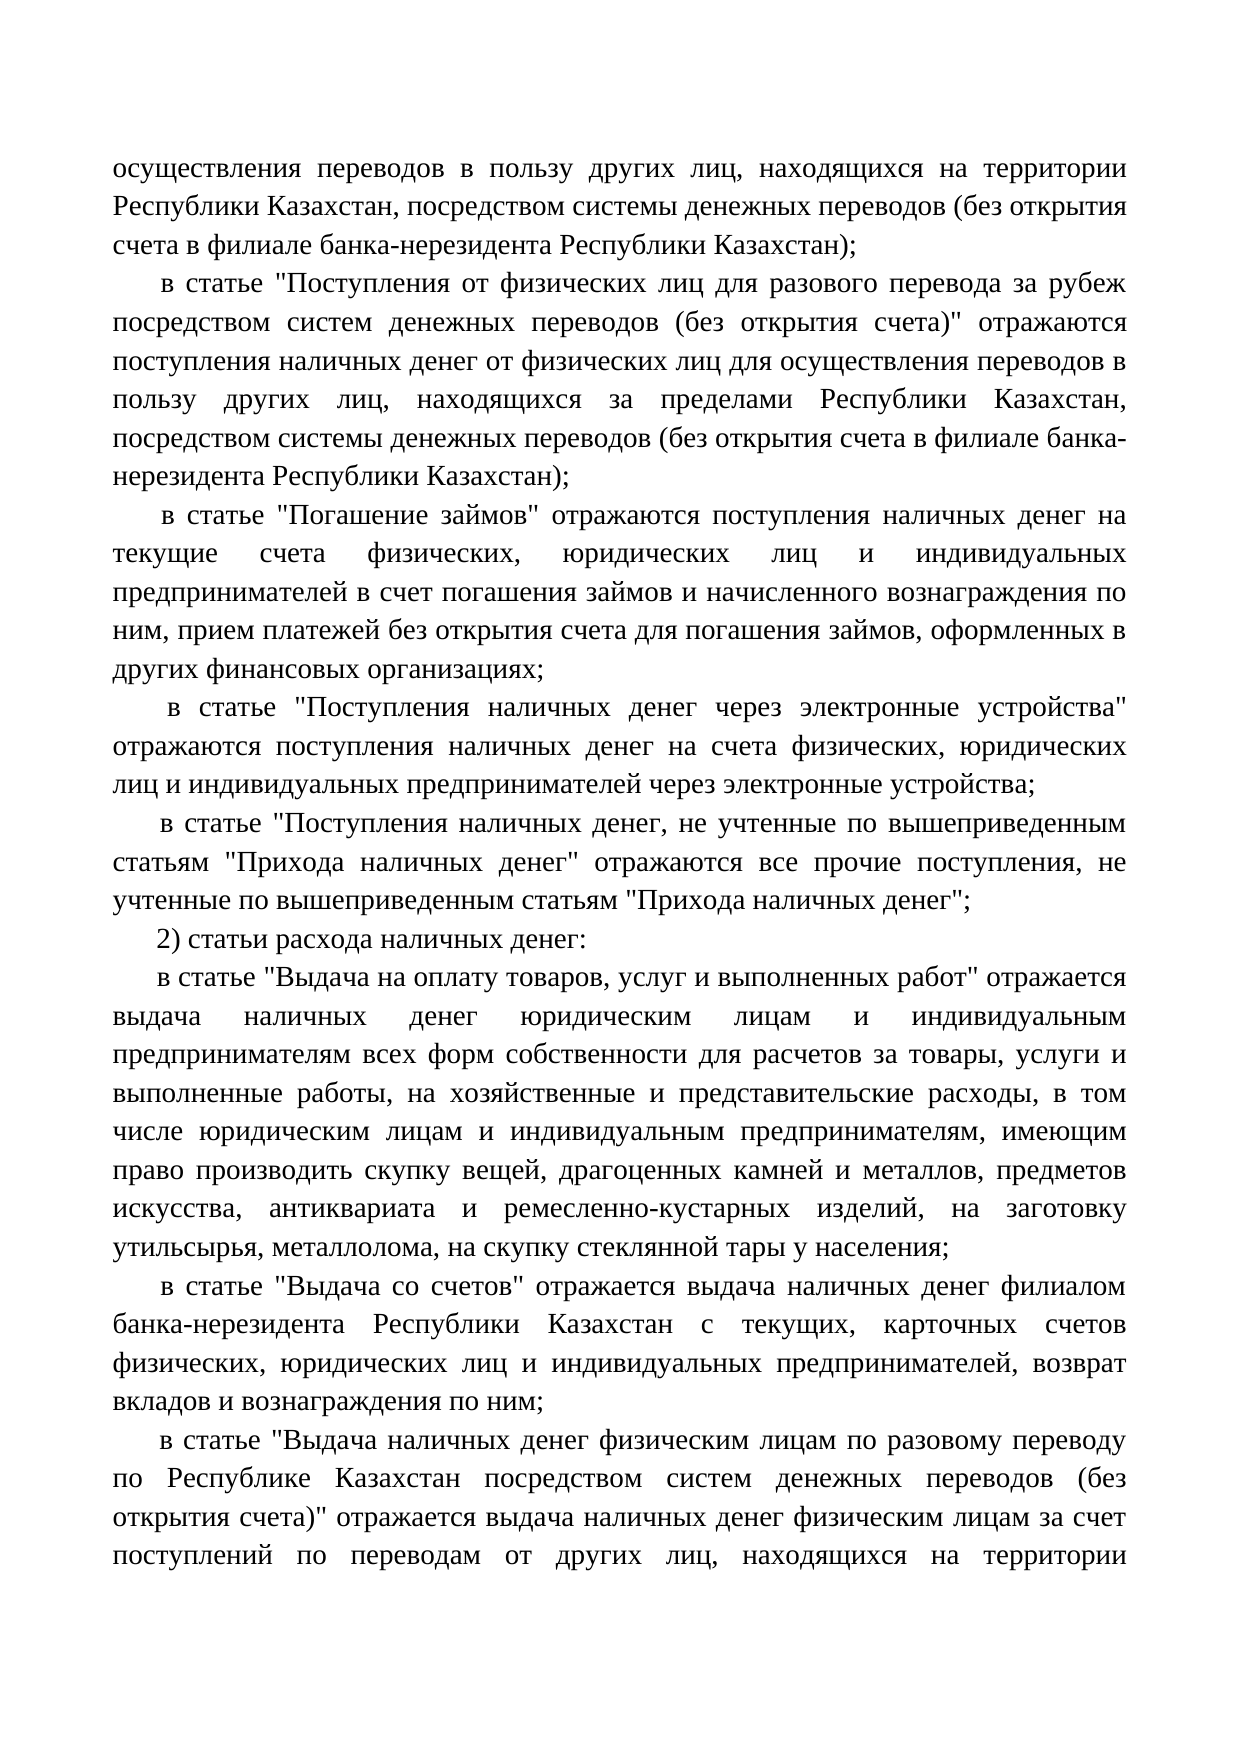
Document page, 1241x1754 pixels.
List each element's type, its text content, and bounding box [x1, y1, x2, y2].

text в статье "Выдача со счетов" отражается выдача наличных денег филиалом банка-нерезидента Республики Казахстан с текущих, карточных счетов физических, юридических лиц и индивидуальных предпринимателей, возврат вкладов и вознаграждения по ним; [112, 1268, 1128, 1417]
text в статье "Выдача на оплату товаров, услуг и выполненных работ" отражается выдача наличных денег юридическим лицам и индивидуальным предпринимателям всех форм собственности для расчетов за товары, услуги и выполненные работы, на хозяйственные и представительские расходы, в том числе юридическим лицам и индивидуальным предпринимателям, имеющим право производить скупку вещей, драгоценных камней и металлов, предметов искусства, антиквариата и ремесленно-кустарных изделий, на заготовку утильсырья, металлолома, на скупку стеклянной тары у населения; [112, 959, 1128, 1263]
text в статье "Погашение займов" отражаются поступления наличных денег на текущие счета физических, юридических лиц и индивидуальных предпринимателей в счет погашения займов и начисленного вознаграждения по ним, прием платежей без открытия счета для погашения займов, оформленных в других финансовых организациях; [112, 497, 1128, 684]
text в статье "Поступления наличных денег, не учтенные по вышеприведенным статьям "Прихода наличных денег" отражаются все прочие поступления, не учтенные по вышеприведенным статьям "Прихода наличных денег"; [112, 805, 1128, 916]
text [112, 150, 1128, 261]
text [112, 1422, 1128, 1571]
text 2) статьи расхода наличных денег: [112, 921, 1128, 954]
text в статье "Поступления от физических лиц для разового перевода за рубеж посредством систем денежных переводов (без открытия счета)" отражаются поступления наличных денег от физических лиц для осуществления переводов в пользу других лиц, находящихся за пределами Республики Казахстан, посредством системы денежных переводов (без открытия счета в филиале банка-нерезидента Республики Казахстан); [112, 266, 1128, 492]
text в статье "Поступления наличных денег через электронные устройства" отражаются поступления наличных денег на счета физических, юридических лиц и индивидуальных предпринимателей через электронные устройства; [112, 689, 1128, 800]
